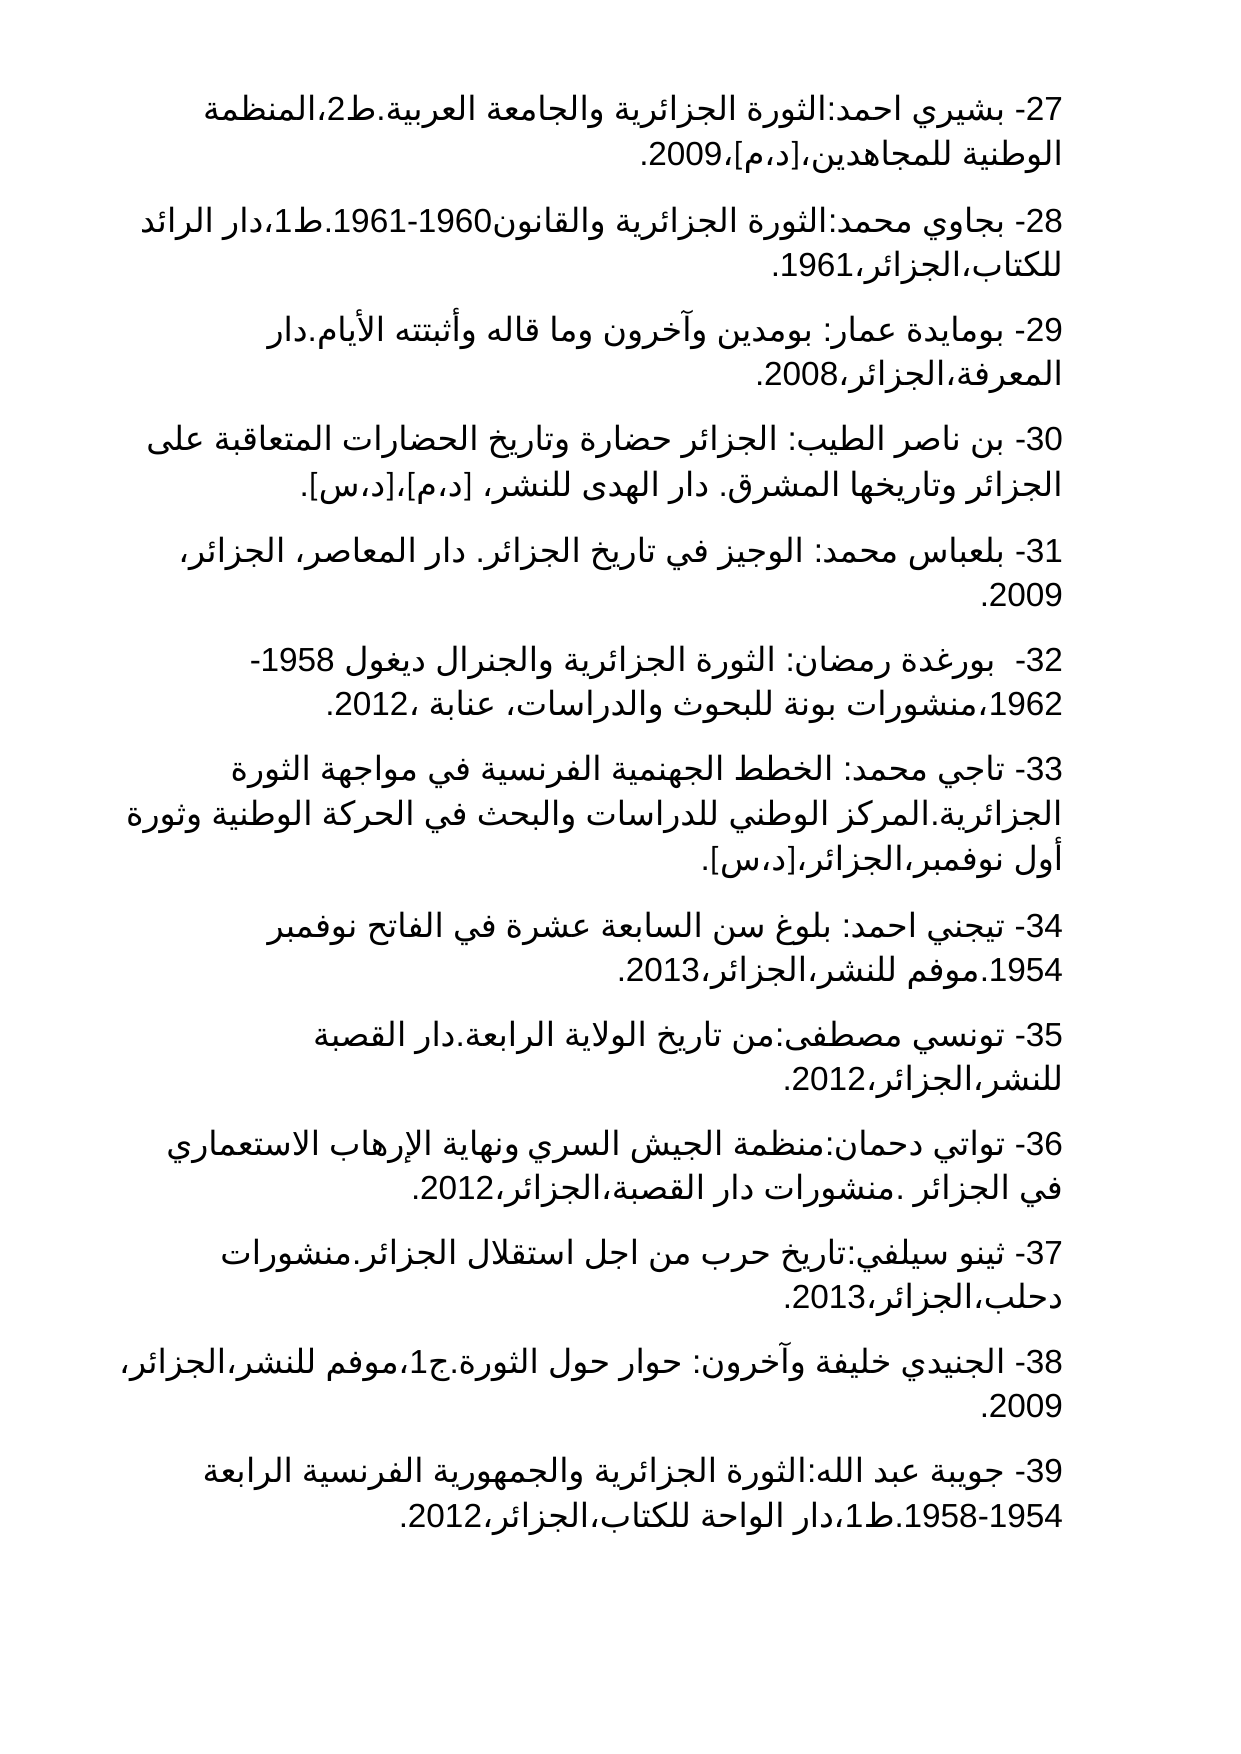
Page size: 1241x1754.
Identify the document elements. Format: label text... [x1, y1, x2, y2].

text 36- تواتي دحمان:منظمة الجيش السري ونهاية الإرهاب الاستعماري في الجزائر .منشورات دار القصبة،الجزائر،2012. [118, 1124, 1063, 1207]
text 39- جويبة عبد الله:الثورة الجزائرية والجمهورية الفرنسية الرابعة 1954-1958.ط1،دار الواحة للكتاب،الجزائر،2012. [118, 1452, 1063, 1534]
text 35- تونسي مصطفى:من تاريخ الولاية الرابعة.دار القصبة للنشر،الجزائر،2012. [118, 1015, 1063, 1097]
text 30- بن ناصر الطيب: الجزائر حضارة وتاريخ الحضارات المتعاقبة على الجزائر وتاريخها المشرق. دار الهدى للنشر، [د،م]،[د،س]. [118, 419, 1063, 504]
text 37- ثينو سيلفي:تاريخ حرب من اجل استقلال الجزائر.منشورات دحلب،الجزائر،2013. [118, 1233, 1063, 1316]
text 38- الجنيدي خليفة وآخرون: حوار حول الثورة.ج1،موفم للنشر،الجزائر،2009. [118, 1342, 1063, 1425]
text 34- تيجني احمد: بلوغ سن السابعة عشرة في الفاتح نوفمبر 1954.موفم للنشر،الجزائر،2013. [118, 906, 1063, 988]
text 32- بورغدة رمضان: الثورة الجزائرية والجنرال ديغول 1958-1962،منشورات بونة للبحوث والدراسات، عنابة ،2012. [118, 640, 1063, 723]
text 31- بلعباس محمد: الوجيز في تاريخ الجزائر. دار المعاصر، الجزائر، 2009. [118, 531, 1063, 614]
text 28- بجاوي محمد:الثورة الجزائرية والقانون1960-1961.ط1،دار الرائد للكتاب،الجزائر،1961. [118, 201, 1063, 283]
text 33- تاجي محمد: الخطط الجهنمية الفرنسية في مواجهة الثورة الجزائرية.المركز الوطني للدراسات والبحث في الحركة الوطنية وثورة أول نوفمبر،الجزائر،[د،س]. [118, 749, 1063, 879]
text 29- بومايدة عمار: بومدين وآخرون وما قاله وأثبتته الأيام.دار المعرفة،الجزائر،2008. [118, 310, 1063, 392]
text 27- بشيري احمد:الثورة الجزائرية والجامعة العربية.ط2،المنظمة الوطنية للمجاهدين،[د،م]،2009. [118, 89, 1063, 174]
